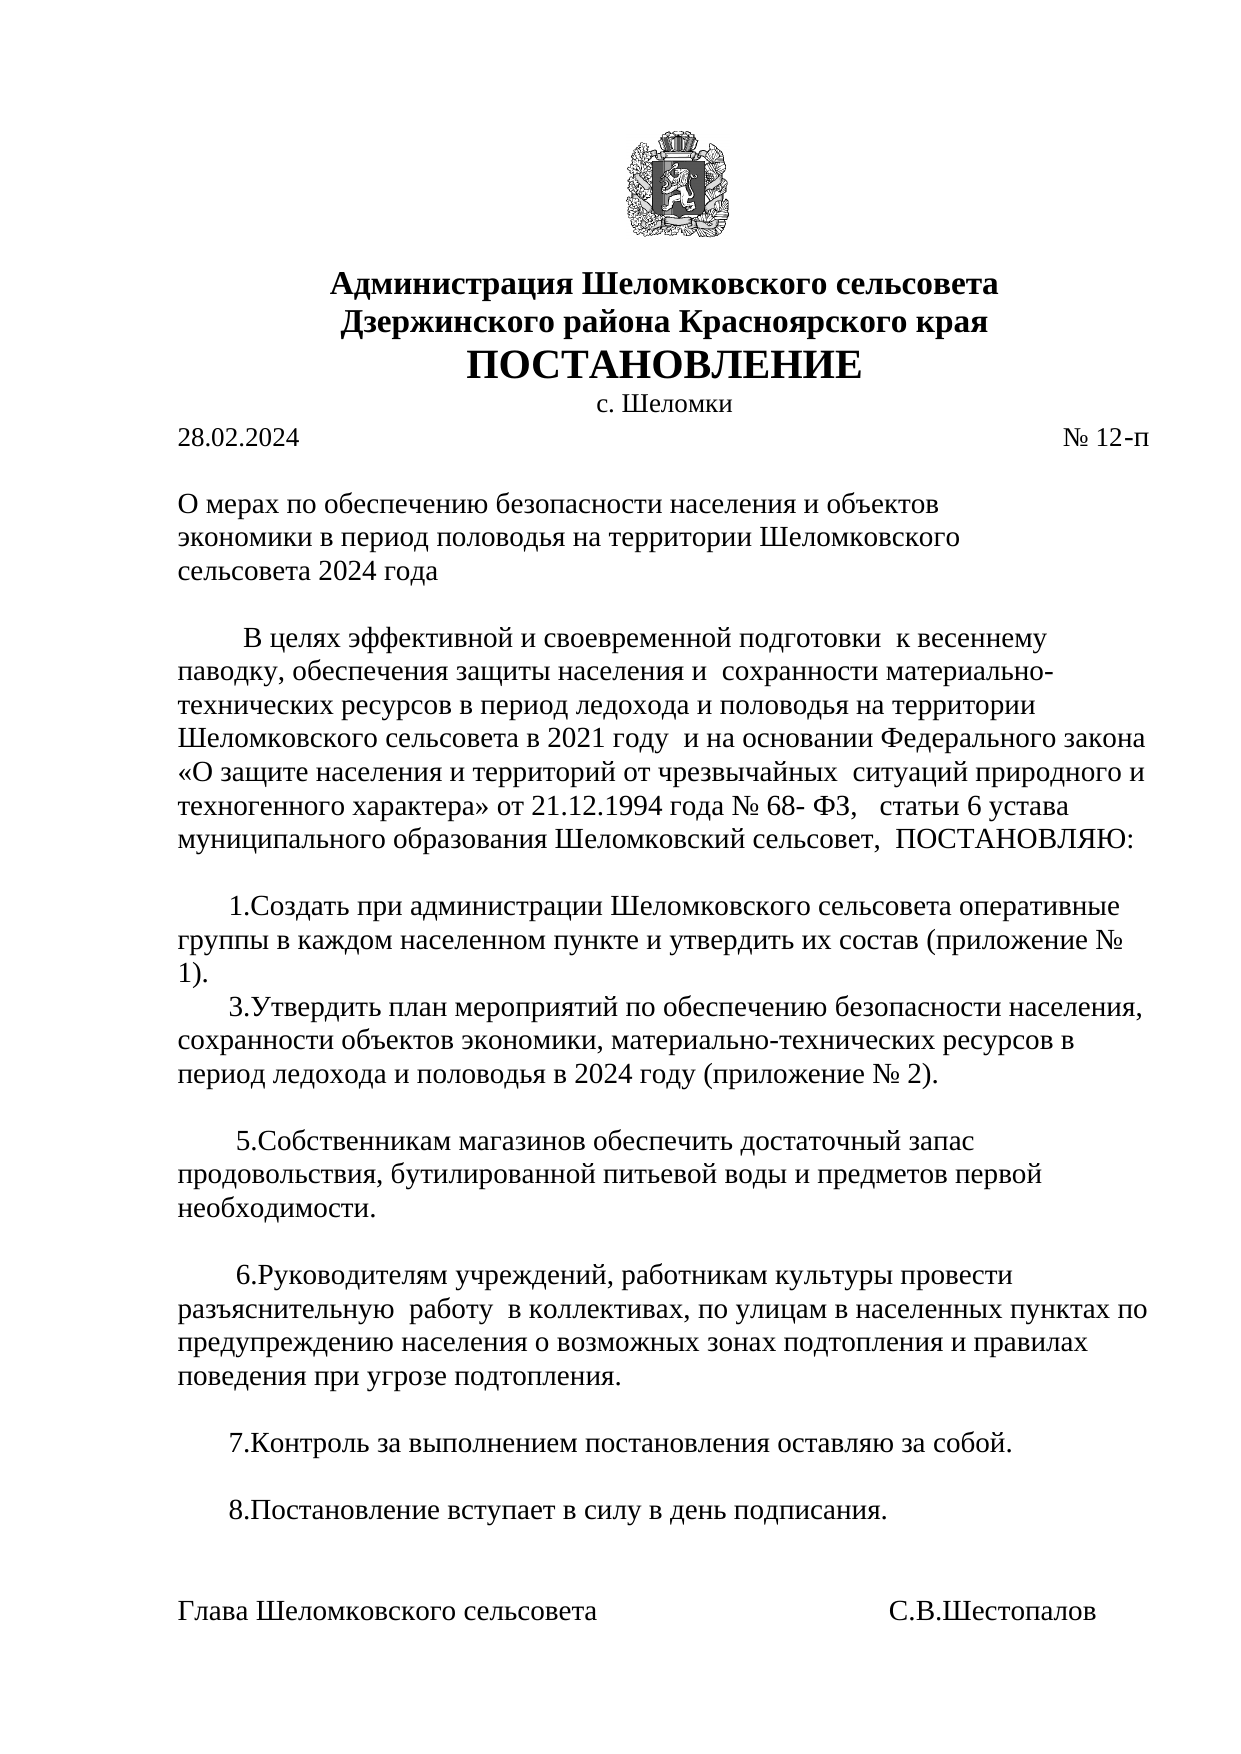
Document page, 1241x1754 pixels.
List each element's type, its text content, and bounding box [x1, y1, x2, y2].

text экономики в период половодья на территории Шеломковского [177, 519, 1152, 553]
text Глава Шеломковского сельсовета С.В.Шестопалов [177, 1593, 1152, 1626]
text О мерах по обеспечению безопасности населения и объектов [177, 486, 1152, 519]
text 6.Руководителям учреждений, работникам культуры провести разъяснительную работу в коллективах, по улицам в населенных пунктах по предупреждению населения о возможных зонах подтопления и правилах поведения при угрозе подтопления. [177, 1257, 1152, 1391]
text с. Шеломки [177, 388, 1152, 419]
text сельсовета 2024 года [177, 553, 1152, 586]
text Дзержинского района Красноярского края [177, 301, 1152, 340]
text 1.Создать при администрации Шеломковского сельсовета оперативные группы в каждом населенном пункте и утвердить их состав (приложение № 1). [177, 888, 1152, 989]
text Администрация Шеломковского сельсовета [177, 263, 1152, 301]
text 3.Утвердить план мероприятий по обеспечению безопасности населения, сохранности объектов экономики, материально-технических ресурсов в период ледохода и половодья в 2024 году (приложение № 2). [177, 989, 1152, 1089]
text 8.Постановление вступает в силу в день подписания. [177, 1492, 1152, 1526]
text 5.Собственникам магазинов обеспечить достаточный запас продовольствия, бутилированной питьевой воды и предметов первой необходимости. [177, 1123, 1152, 1224]
text ПОСТАНОВЛЕНИЕ [177, 340, 1152, 388]
text 28.02.2024 № 12-п [177, 419, 1152, 452]
picture [626, 131, 730, 239]
text 7.Контроль за выполнением постановления оставляю за собой. [177, 1425, 1152, 1458]
text В целях эффективной и своевременной подготовки к весеннему паводку, обеспечения защиты населения и сохранности материально-технических ресурсов в период ледохода и половодья на территории Шеломковского сельсовета в 2021 году и на основании Федерального закона «О защите населения и территорий от чрезвычайных ситуаций природного и техногенного характера» от 21.12.1994 года № 68- ФЗ, статьи 6 устава муниципального образования Шеломковский сельсовет, ПОСТАНОВЛЯЮ: [177, 620, 1152, 855]
